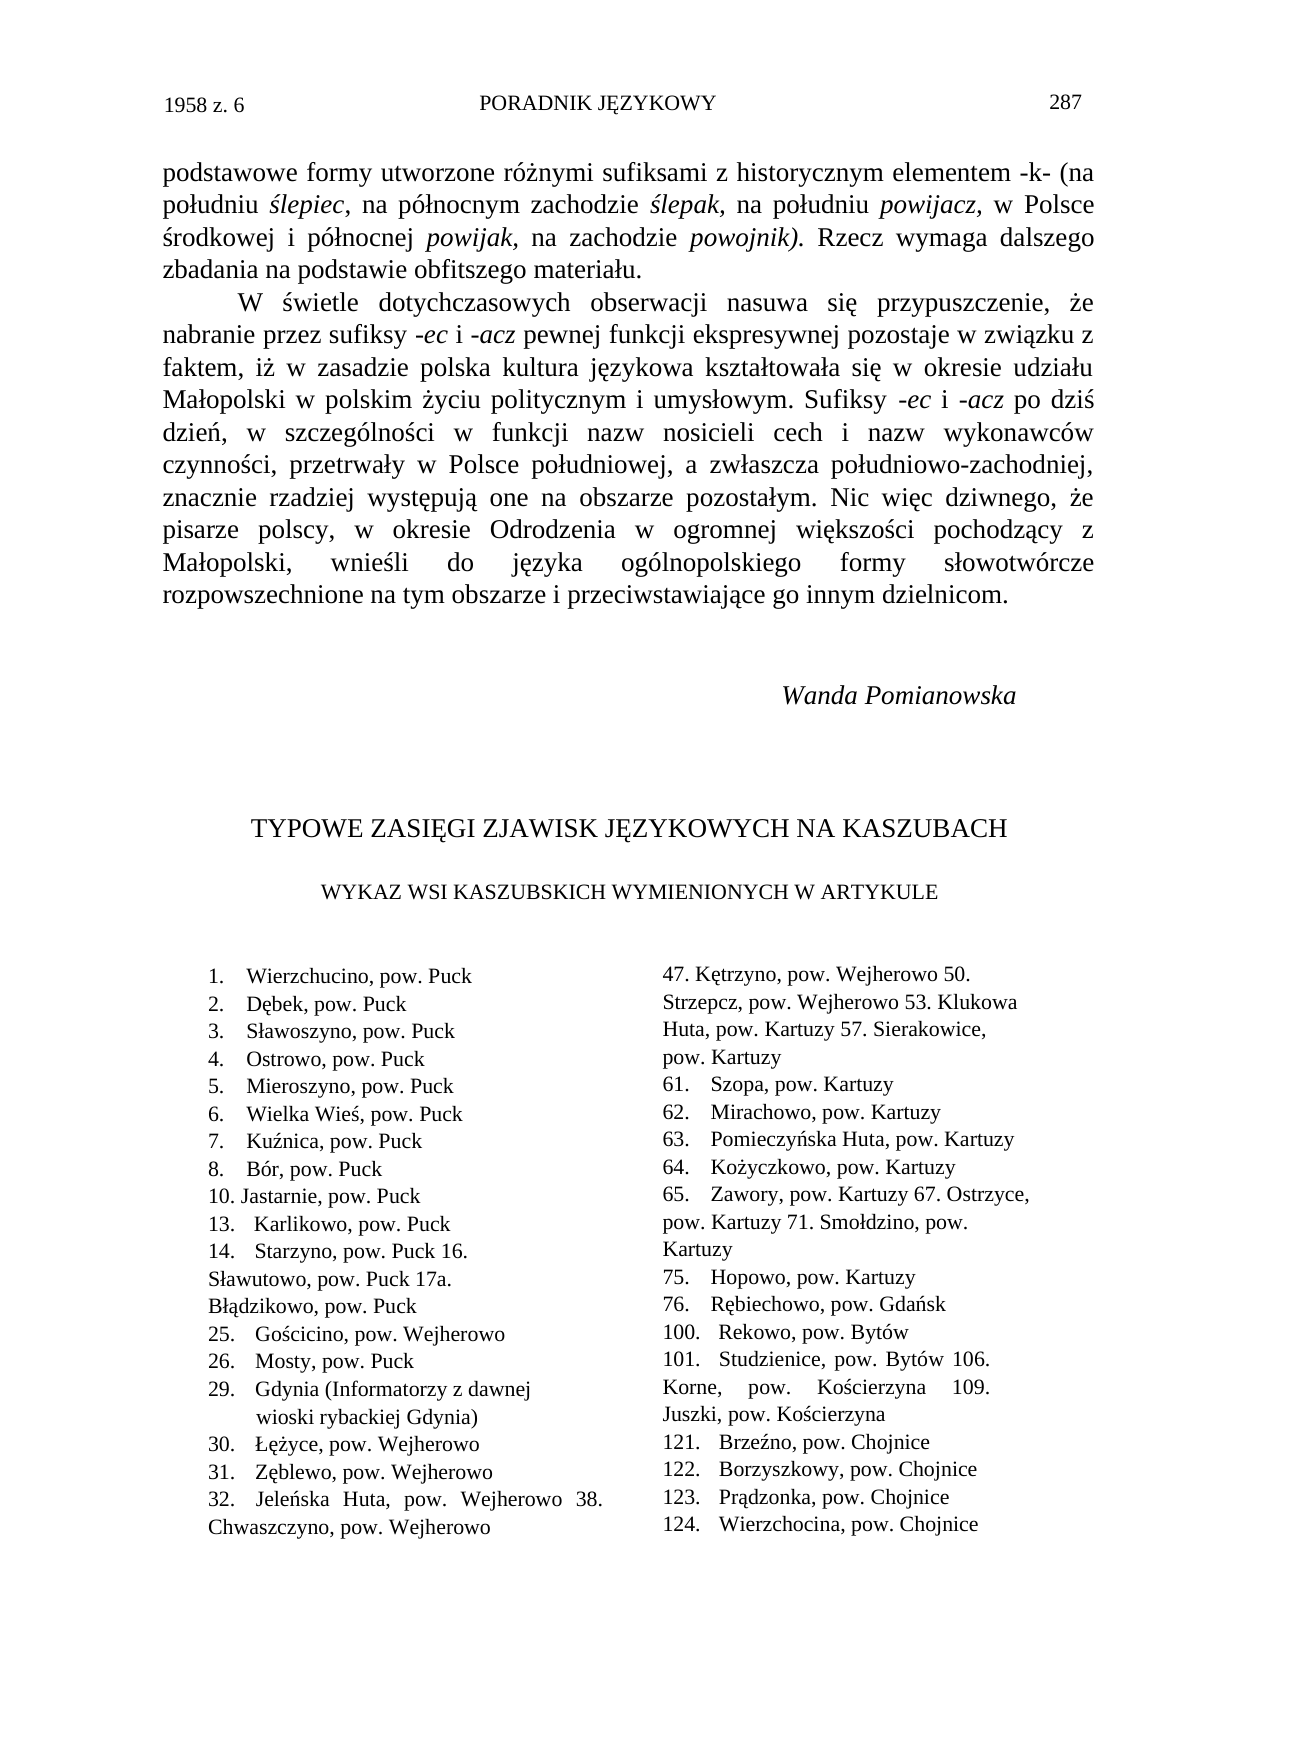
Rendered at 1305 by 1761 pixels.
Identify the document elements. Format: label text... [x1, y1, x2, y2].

list Kożyczkowo, pow. Kartuzy [662, 1152, 1095, 1180]
text wioski rybackiej Gdynia) [256, 1402, 628, 1430]
list Kuźnica, pow. Puck [208, 1127, 628, 1154]
list Rekowo, pow. Bytów [662, 1317, 1095, 1345]
text PORADNIK JĘZYKOWY [479, 93, 717, 115]
list Starzyno, pow. Puck 16. Sławutowo, pow. Puck 17a. Błądzikowo, pow. Puck [208, 1237, 506, 1319]
text 10. Jastarnie, pow. Puck [208, 1182, 628, 1209]
list Wielka Wieś, pow. Puck [208, 1099, 628, 1127]
list Prądzonka, pow. Chojnice [662, 1482, 1095, 1510]
list Bór, pow. Puck [208, 1154, 628, 1182]
list Zęblewo, pow. Wejherowo [208, 1457, 628, 1485]
list Borzyszkowy, pow. Chojnice [662, 1455, 1095, 1482]
list Rębiechowo, pow. Gdańsk [662, 1290, 1095, 1317]
list Wierzchucino, pow. Puck [208, 962, 628, 989]
list Gdynia (Informatorzy z dawnej [208, 1374, 628, 1402]
text TYPOWE ZASIĘGI ZJAWISK JĘZYKOWYCH NA KASZUBACH [164, 789, 1095, 850]
list Gościcino, pow. Wejherowo [208, 1319, 628, 1347]
text W świetle dotychczasowych obserwacji nasuwa się przypuszczenie, że nabranie przez sufiksy -ec i -acz pewnej funkcji ekspresywnej pozostaje w związku z faktem, iż w zasadzie polska kultura językowa kształtowała się w okresie udziału Małopolski w polskim życiu politycznym i umysłowym. Sufiksy -ec i -acz po dziś dzień, w szczególności w funkcji nazw nosicieli cech i nazw wykonawców czynności, przetrwały w Polsce południowej, a zwłaszcza południowo-zachodniej, znacznie rzadziej występują one na obszarze pozostałym. Nic więc dziwnego, że pisarze polscy, w okresie Odrodzenia w ogromnej większości pochodzący z Małopolski, wnieśli do języka ogólnopolskiego formy słowotwórcze rozpowszechnione na tym obszarze i przeciwstawiające go innym dzielnicom. [162, 285, 1095, 610]
list Karlikowo, pow. Puck [208, 1209, 628, 1237]
list Sławoszyno, pow. Puck [208, 1017, 628, 1044]
list Wierzchocina, pow. Chojnice [662, 1510, 1095, 1537]
list Ostrowo, pow. Puck [208, 1044, 628, 1072]
list Łężyce, pow. Wejherowo [208, 1430, 628, 1457]
list Szopa, pow. Kartuzy [662, 1070, 1095, 1097]
text 287 [1049, 92, 1082, 113]
text 1958 z. 6 [163, 95, 244, 117]
list Mosty, pow. Puck [208, 1347, 628, 1374]
list Mirachowo, pow. Kartuzy [662, 1097, 1095, 1125]
list Dębek, pow. Puck [208, 989, 628, 1017]
text 47. Kętrzyno, pow. Wejherowo 50. Strzepcz, pow. Wejherowo 53. Klukowa Huta, pow. Kartuzy 57. Sierakowice, pow. Kartuzy [662, 960, 1032, 1070]
text Wanda Pomianowska [781, 682, 1016, 709]
text WYKAZ WSI KASZUBSKICH WYMIENIONYCH W ARTYKULE [164, 850, 1095, 911]
list Mieroszyno, pow. Puck [208, 1072, 628, 1099]
list Studzienice, pow. Bytów 106. Korne, pow. Kościerzyna 109. Juszki, pow. Kościerzyna [662, 1345, 991, 1427]
list Hopowo, pow. Kartuzy [662, 1262, 1095, 1290]
text podstawowe formy utworzone różnymi sufiksami z historycznym elementem -k- (na południu ślepiec, na północnym zachodzie ślepak, na południu powijacz, w Polsce środkowej i północnej powijak, na zachodzie powojnik). Rzecz wymaga dalszego zbadania na podstawie obfitszego materiału. [162, 155, 1095, 285]
list Pomieczyńska Huta, pow. Kartuzy [662, 1125, 1095, 1152]
list Jeleńska Huta, pow. Wejherowo 38. Chwaszczyno, pow. Wejherowo [208, 1485, 603, 1540]
list Brzeźno, pow. Chojnice [662, 1427, 1095, 1455]
list Zawory, pow. Kartuzy 67. Ostrzyce, pow. Kartuzy 71. Smołdzino, pow. Kartuzy [662, 1180, 1032, 1262]
